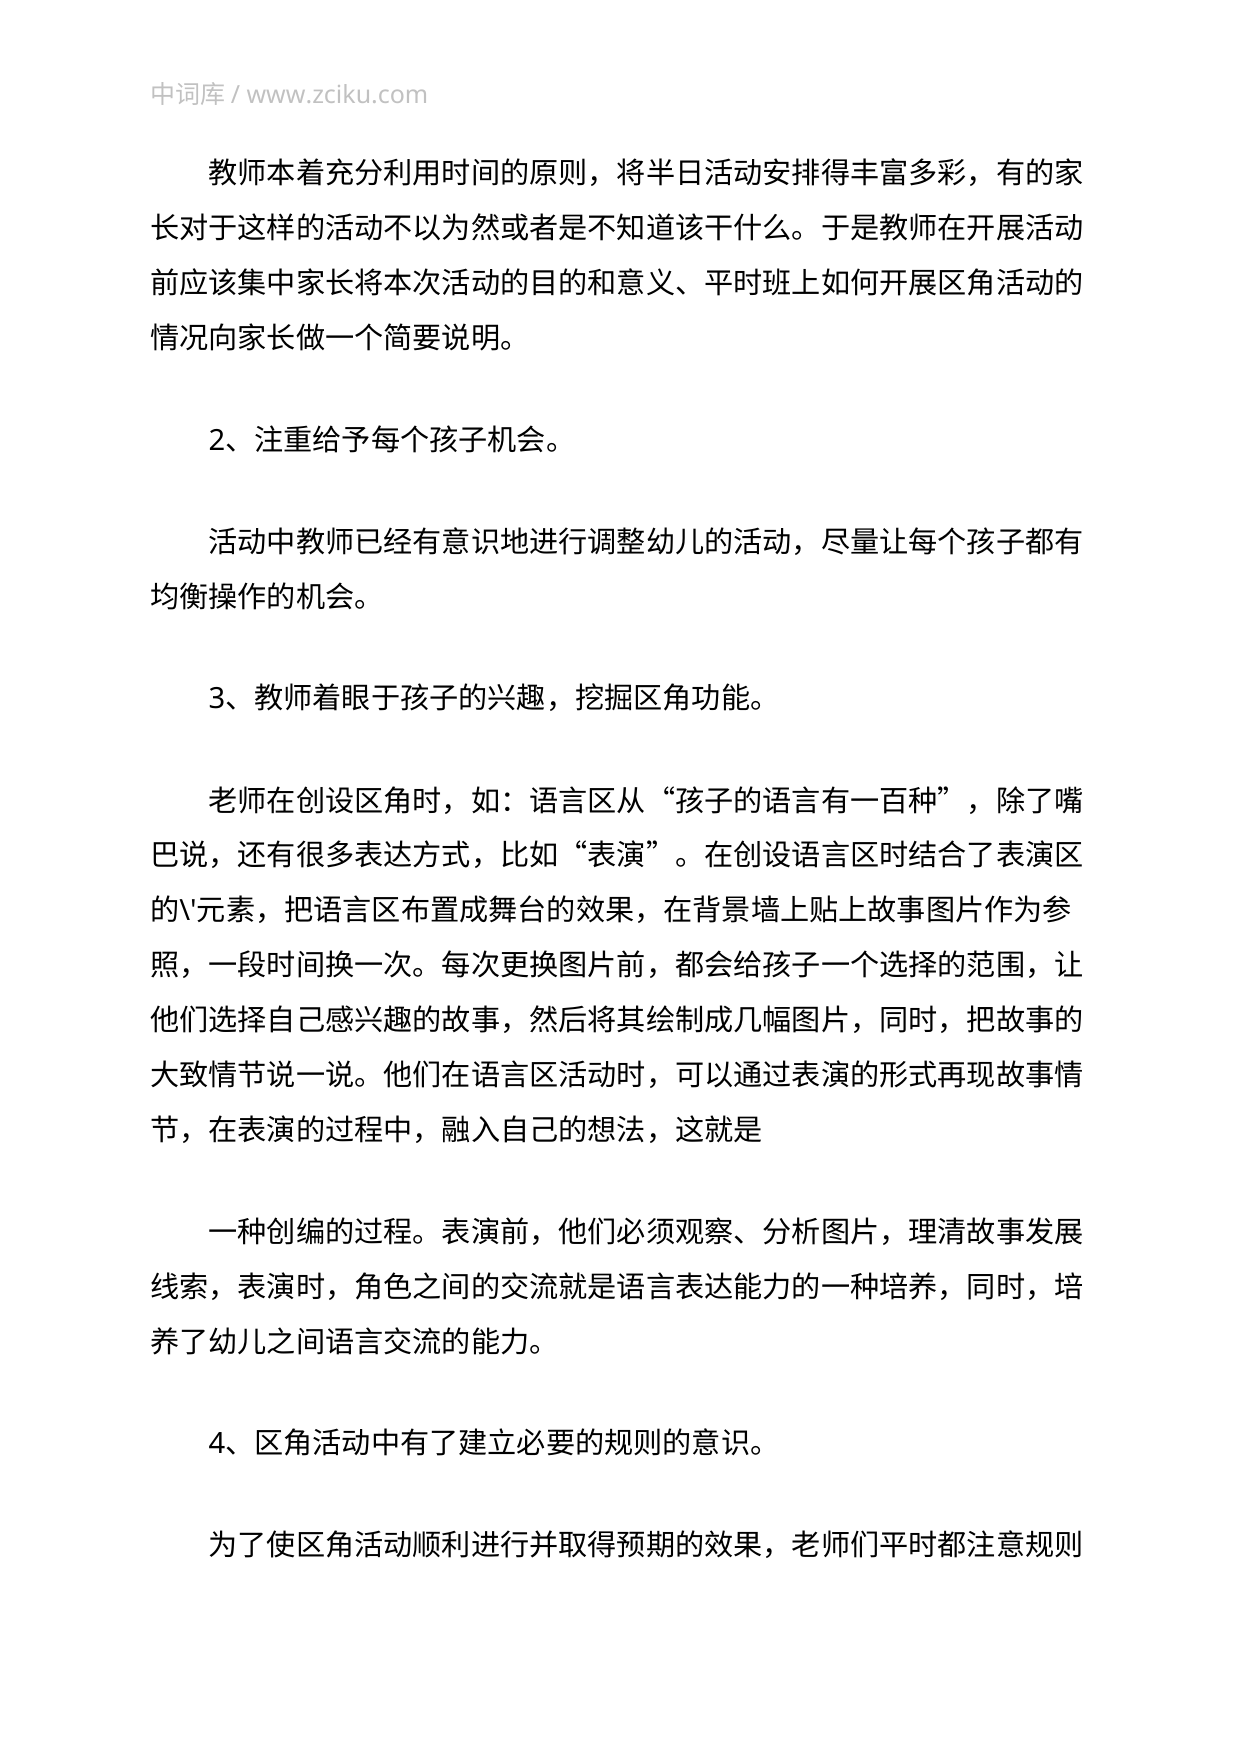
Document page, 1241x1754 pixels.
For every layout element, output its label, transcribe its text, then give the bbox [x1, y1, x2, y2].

text 3、教师着眼于孩子的兴趣，挖掘区角功能。 [150, 675, 1090, 717]
text 4、区角活动中有了建立必要的规则的意识。 [150, 1420, 1090, 1462]
text 活动中教师已经有意识地进行调整幼儿的活动，尽量让每个孩子都有均衡操作的机会。 [150, 518, 1090, 616]
text 一种创编的过程。表演前，他们必须观察、分析图片，理清故事发展线索，表演时，角色之间的交流就是语言表达能力的一种培养，同时，培养了幼儿之间语言交流的能力。 [150, 1208, 1090, 1360]
text 教师本着充分利用时间的原则，将半日活动安排得丰富多彩，有的家长对于这样的活动不以为然或者是不知道该干什么。于是教师在开展活动前应该集中家长将本次活动的目的和意义、平时班上如何开展区角活动的情况向家长做一个简要说明。 [150, 150, 1090, 357]
text 老师在创设区角时，如：语言区从“孩子的语言有一百种”，除了嘴巴说，还有很多表达方式，比如“表演”。在创设语言区时结合了表演区的\'元素，把语言区布置成舞台的效果，在背景墙上贴上故事图片作为参照，一段时间换一次。每次更换图片前，都会给孩子一个选择的范围，让他们选择自己感兴趣的故事，然后将其绘制成几幅图片，同时，把故事的大致情节说一说。他们在语言区活动时，可以通过表演的形式再现故事情节，在表演的过程中，融入自己的想法，这就是 [150, 777, 1090, 1149]
text 2、注重给予每个孩子机会。 [150, 416, 1090, 459]
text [150, 1522, 1090, 1564]
